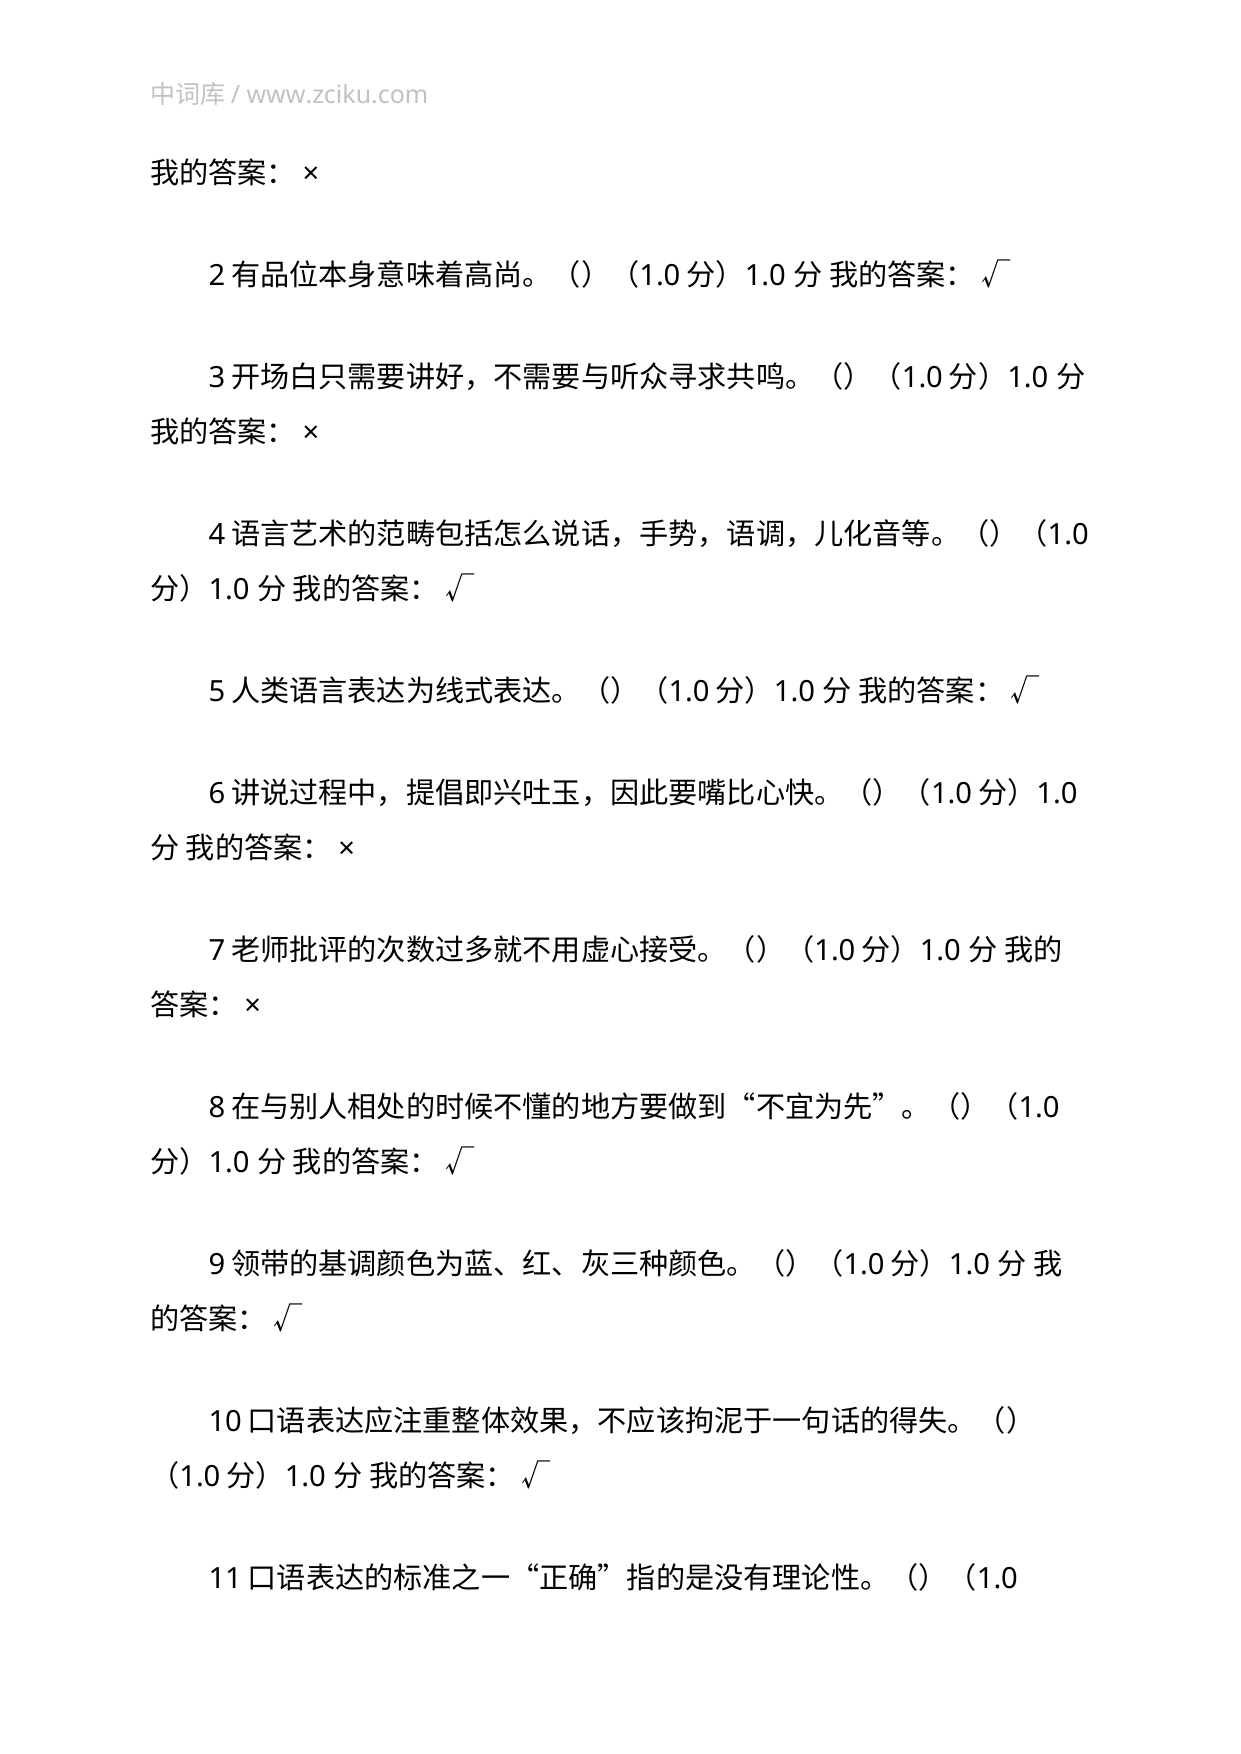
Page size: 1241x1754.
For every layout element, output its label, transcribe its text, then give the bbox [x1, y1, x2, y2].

text 7老师批评的次数过多就不用虚心接受。（）（1.0分）1.0 分 我的答案： × [150, 927, 1090, 1024]
text 8在与别人相处的时候不懂的地方要做到“不宜为先”。（）（1.0分）1.0 分 我的答案： √ [150, 1084, 1090, 1181]
text 2有品位本身意味着高尚。（）（1.0分）1.0 分 我的答案： √ [150, 252, 1090, 294]
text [150, 150, 1090, 192]
text 4语言艺术的范畴包括怎么说话，手势，语调，儿化音等。（）（1.0分）1.0 分 我的答案： √ [150, 511, 1090, 608]
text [150, 1554, 1090, 1597]
text 3开场白只需要讲好，不需要与听众寻求共鸣。（）（1.0分）1.0 分 我的答案： × [150, 354, 1090, 451]
text 10口语表达应注重整体效果，不应该拘泥于一句话的得失。（）（1.0分）1.0 分 我的答案： √ [150, 1398, 1090, 1495]
text 6讲说过程中，提倡即兴吐玉，因此要嘴比心快。（）（1.0分）1.0 分 我的答案： × [150, 770, 1090, 867]
text 5人类语言表达为线式表达。（）（1.0分）1.0 分 我的答案： √ [150, 668, 1090, 710]
text 9领带的基调颜色为蓝、红、灰三种颜色。（）（1.0分）1.0 分 我的答案： √ [150, 1241, 1090, 1338]
